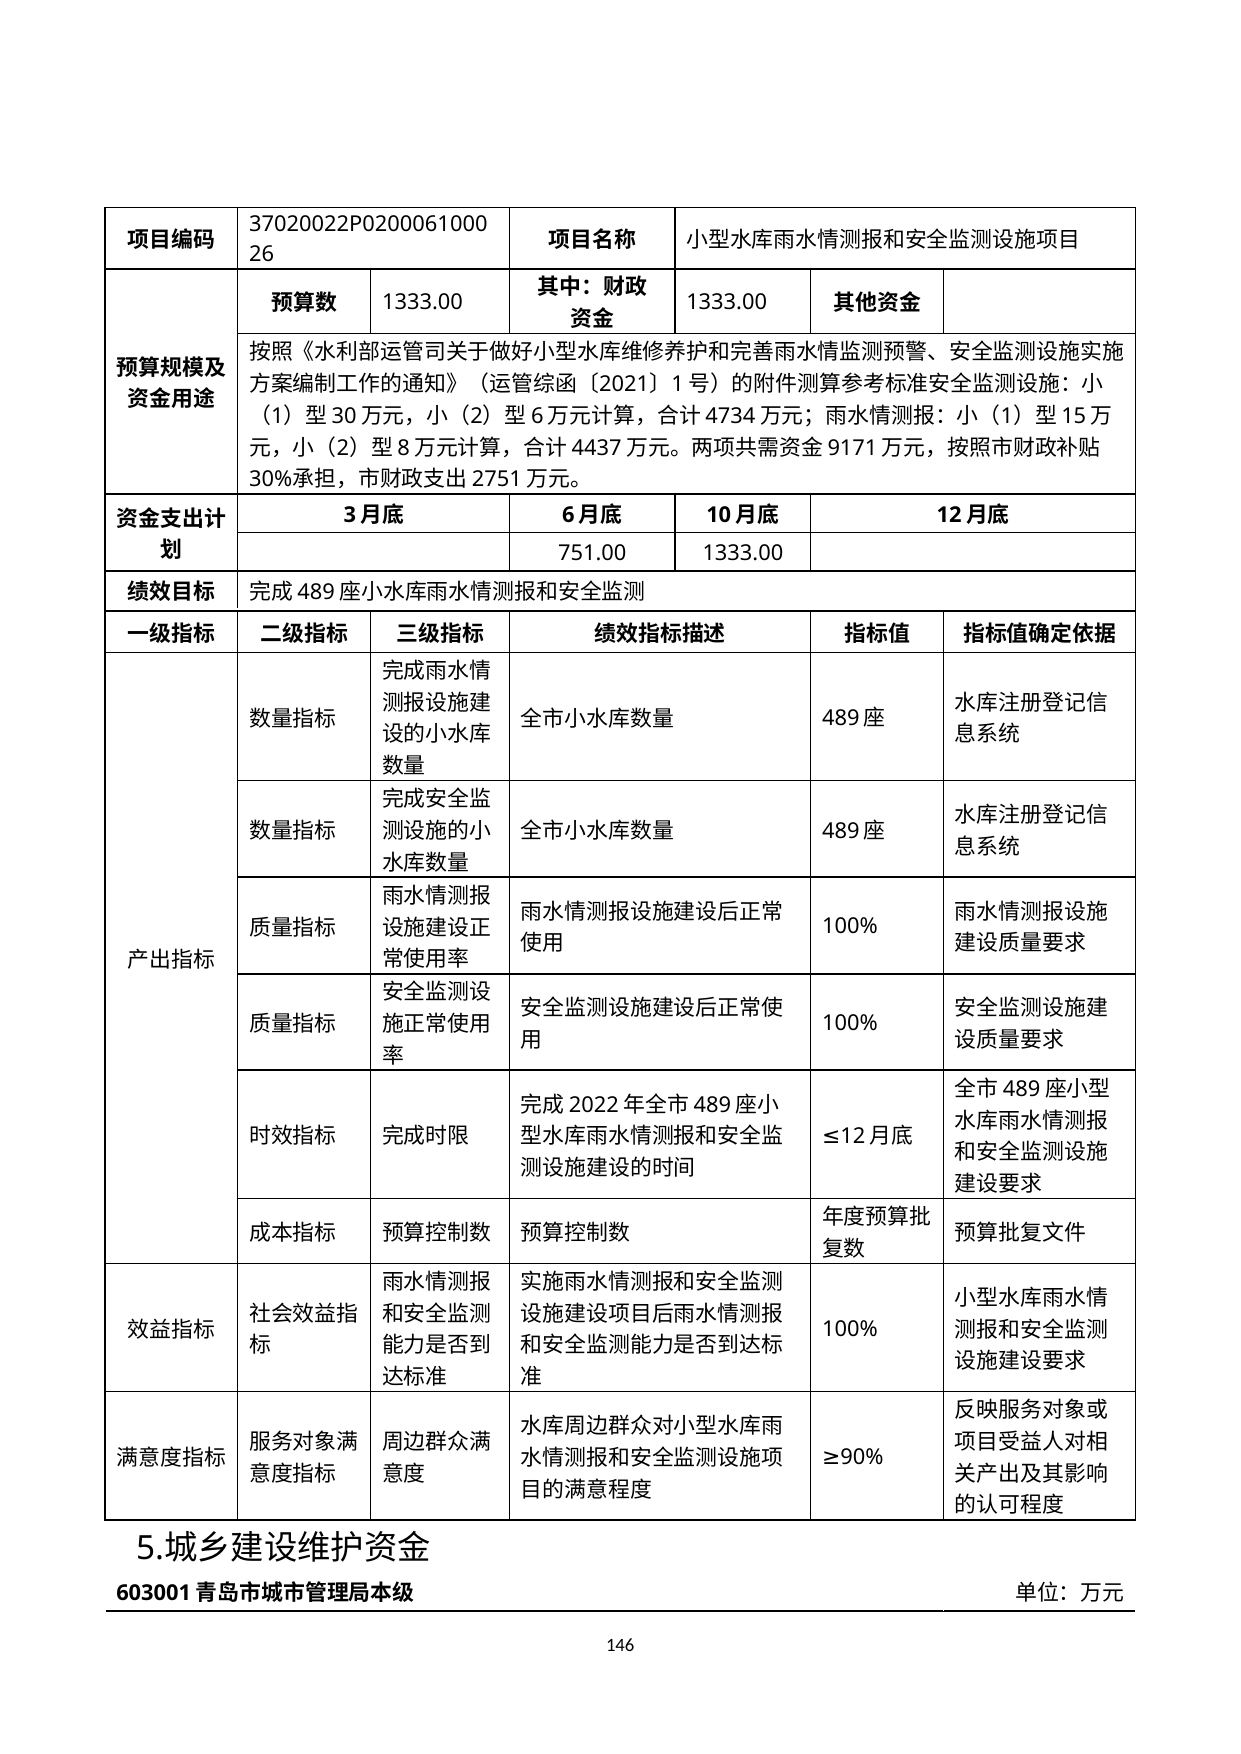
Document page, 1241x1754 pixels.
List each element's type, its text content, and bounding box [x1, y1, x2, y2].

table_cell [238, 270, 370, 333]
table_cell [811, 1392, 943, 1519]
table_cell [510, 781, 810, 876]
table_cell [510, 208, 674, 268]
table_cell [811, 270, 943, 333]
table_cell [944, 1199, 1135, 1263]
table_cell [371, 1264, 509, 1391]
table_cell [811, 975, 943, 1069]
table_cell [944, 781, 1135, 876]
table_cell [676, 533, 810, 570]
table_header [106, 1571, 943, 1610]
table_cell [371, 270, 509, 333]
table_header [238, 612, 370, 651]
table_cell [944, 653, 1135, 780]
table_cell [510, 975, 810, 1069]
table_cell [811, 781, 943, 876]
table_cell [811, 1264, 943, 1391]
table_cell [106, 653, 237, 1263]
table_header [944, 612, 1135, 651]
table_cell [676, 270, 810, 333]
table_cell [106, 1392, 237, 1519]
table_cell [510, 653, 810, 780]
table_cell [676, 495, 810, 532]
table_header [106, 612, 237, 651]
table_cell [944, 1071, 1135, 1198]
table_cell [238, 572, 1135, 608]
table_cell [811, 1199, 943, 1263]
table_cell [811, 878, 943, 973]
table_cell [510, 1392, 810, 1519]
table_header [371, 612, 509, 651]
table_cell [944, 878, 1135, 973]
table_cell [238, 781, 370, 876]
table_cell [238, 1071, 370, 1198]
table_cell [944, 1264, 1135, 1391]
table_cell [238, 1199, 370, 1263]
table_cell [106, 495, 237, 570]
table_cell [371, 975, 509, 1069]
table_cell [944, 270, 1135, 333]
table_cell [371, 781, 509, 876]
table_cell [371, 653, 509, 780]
text 5.城乡建设维护资金 [136, 1521, 1104, 1569]
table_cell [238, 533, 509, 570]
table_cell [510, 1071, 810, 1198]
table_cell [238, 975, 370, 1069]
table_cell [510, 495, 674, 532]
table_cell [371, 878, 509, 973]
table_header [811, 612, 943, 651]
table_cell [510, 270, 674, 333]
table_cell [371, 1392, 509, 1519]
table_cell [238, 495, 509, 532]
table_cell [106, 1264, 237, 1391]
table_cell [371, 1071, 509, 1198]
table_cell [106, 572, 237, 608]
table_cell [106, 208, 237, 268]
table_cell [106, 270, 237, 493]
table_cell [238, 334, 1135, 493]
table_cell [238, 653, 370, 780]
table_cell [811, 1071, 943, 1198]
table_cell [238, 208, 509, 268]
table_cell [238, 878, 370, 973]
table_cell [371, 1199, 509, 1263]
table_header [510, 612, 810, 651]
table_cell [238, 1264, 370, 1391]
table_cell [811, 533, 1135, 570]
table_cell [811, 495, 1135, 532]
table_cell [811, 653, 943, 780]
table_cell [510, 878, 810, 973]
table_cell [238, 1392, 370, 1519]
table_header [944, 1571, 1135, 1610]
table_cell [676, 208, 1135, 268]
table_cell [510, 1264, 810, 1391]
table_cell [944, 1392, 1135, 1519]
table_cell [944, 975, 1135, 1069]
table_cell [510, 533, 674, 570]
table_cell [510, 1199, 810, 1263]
